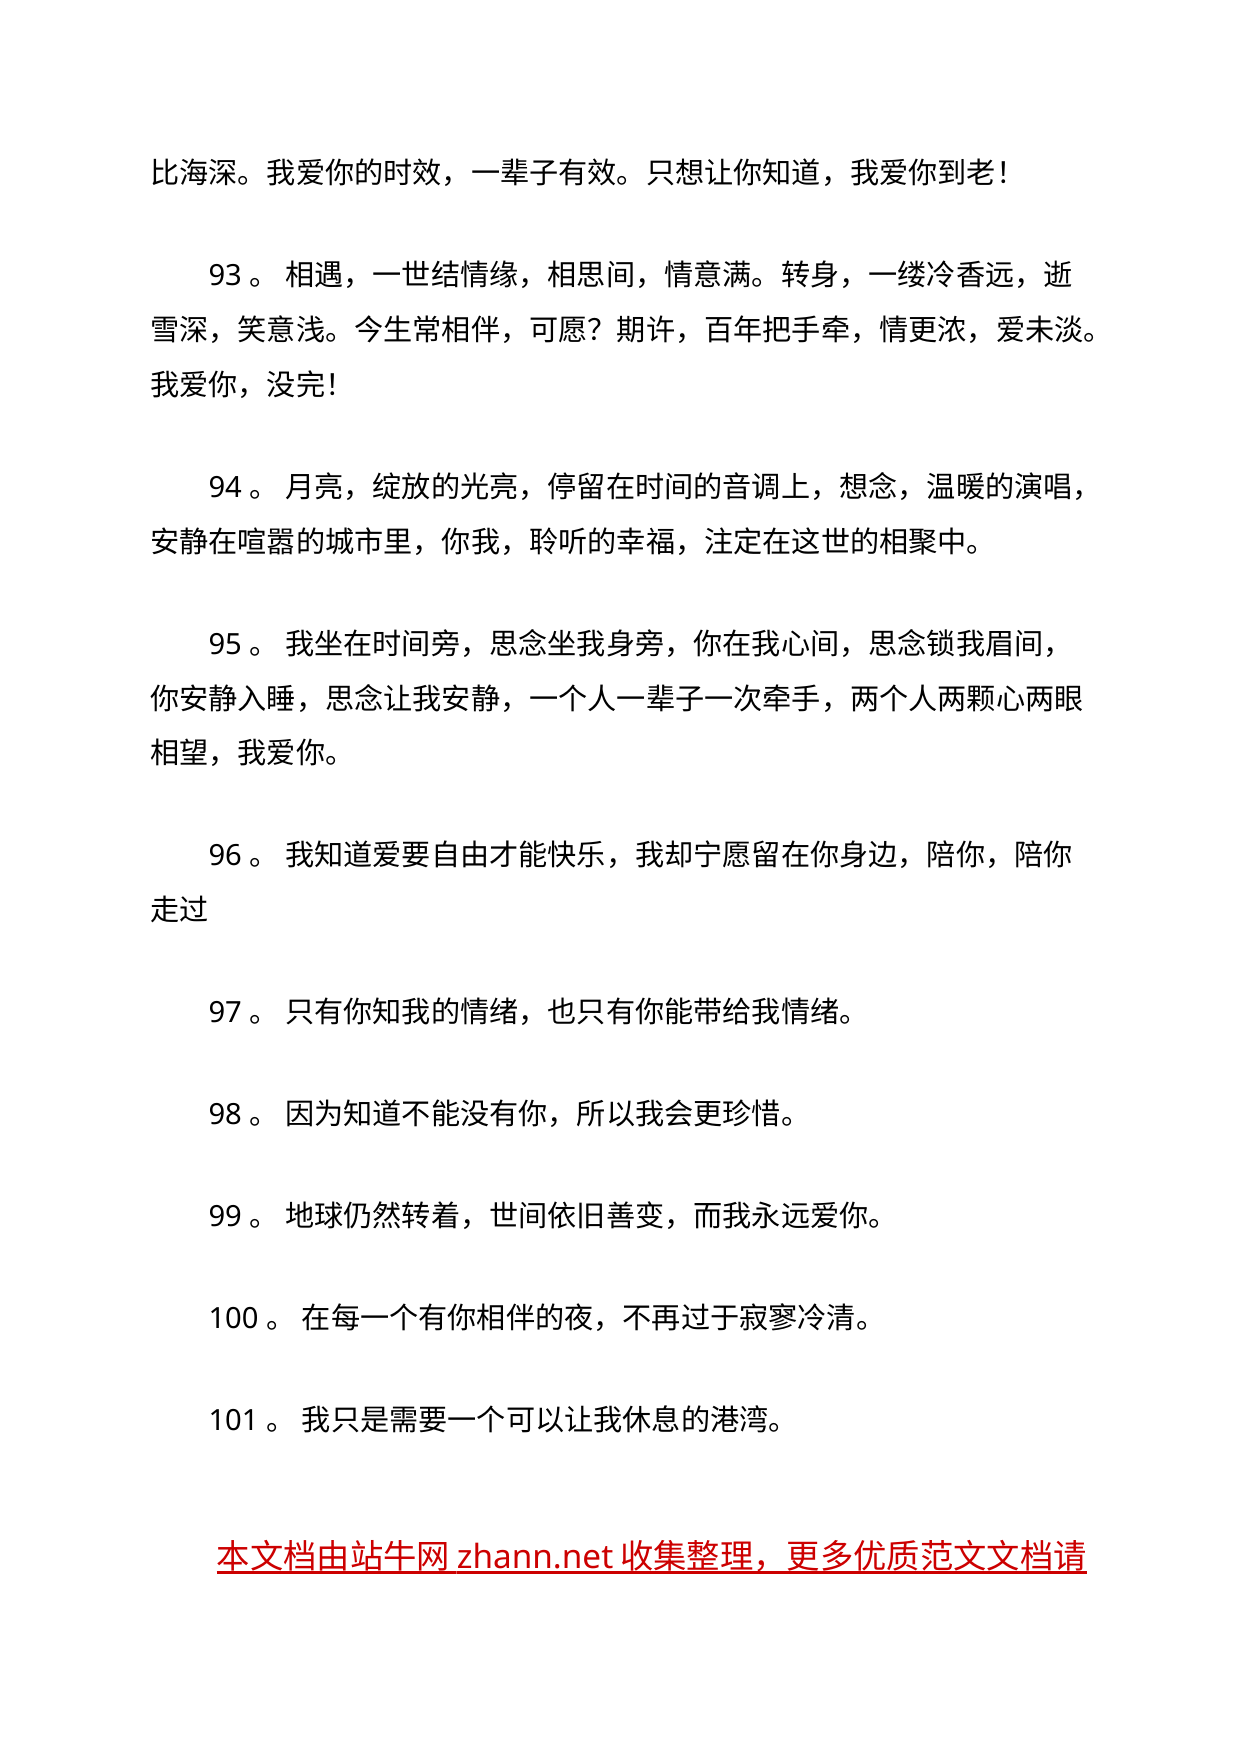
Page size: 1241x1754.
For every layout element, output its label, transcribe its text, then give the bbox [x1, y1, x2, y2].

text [150, 150, 1090, 192]
text 101 。 我只是需要一个可以让我休息的港湾。 [150, 1397, 1090, 1439]
text 98 。 因为知道不能没有你，所以我会更珍惜。 [150, 1091, 1090, 1133]
text 100 。 在每一个有你相伴的夜，不再过于寂寥冷清。 [150, 1294, 1090, 1337]
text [150, 1530, 1090, 1578]
text 95 。 我坐在时间旁，思念坐我身旁，你在我心间，思念锁我眉间，你安静入睡，思念让我安静，一个人一辈子一次牵手，两个人两颗心两眼相望，我爱你。 [150, 620, 1090, 772]
text 93 。 相遇，一世结情缘，相思间，情意满。转身，一缕冷香远，逝雪深，笑意浅。今生常相伴，可愿？期许，百年把手牵，情更浓，爱未淡。我爱你，没完！ [150, 252, 1090, 404]
text 94 。 月亮，绽放的光亮，停留在时间的音调上，想念，温暖的演唱，安静在喧嚣的城市里，你我，聆听的幸福，注定在这世的相聚中。 [150, 463, 1090, 561]
text 97 。 只有你知我的情绪，也只有你能带给我情绪。 [150, 989, 1090, 1031]
text 99 。 地球仍然转着，世间依旧善变，而我永远爱你。 [150, 1193, 1090, 1235]
text 96 。 我知道爱要自由才能快乐，我却宁愿留在你身边，陪你，陪你走过 [150, 832, 1090, 929]
